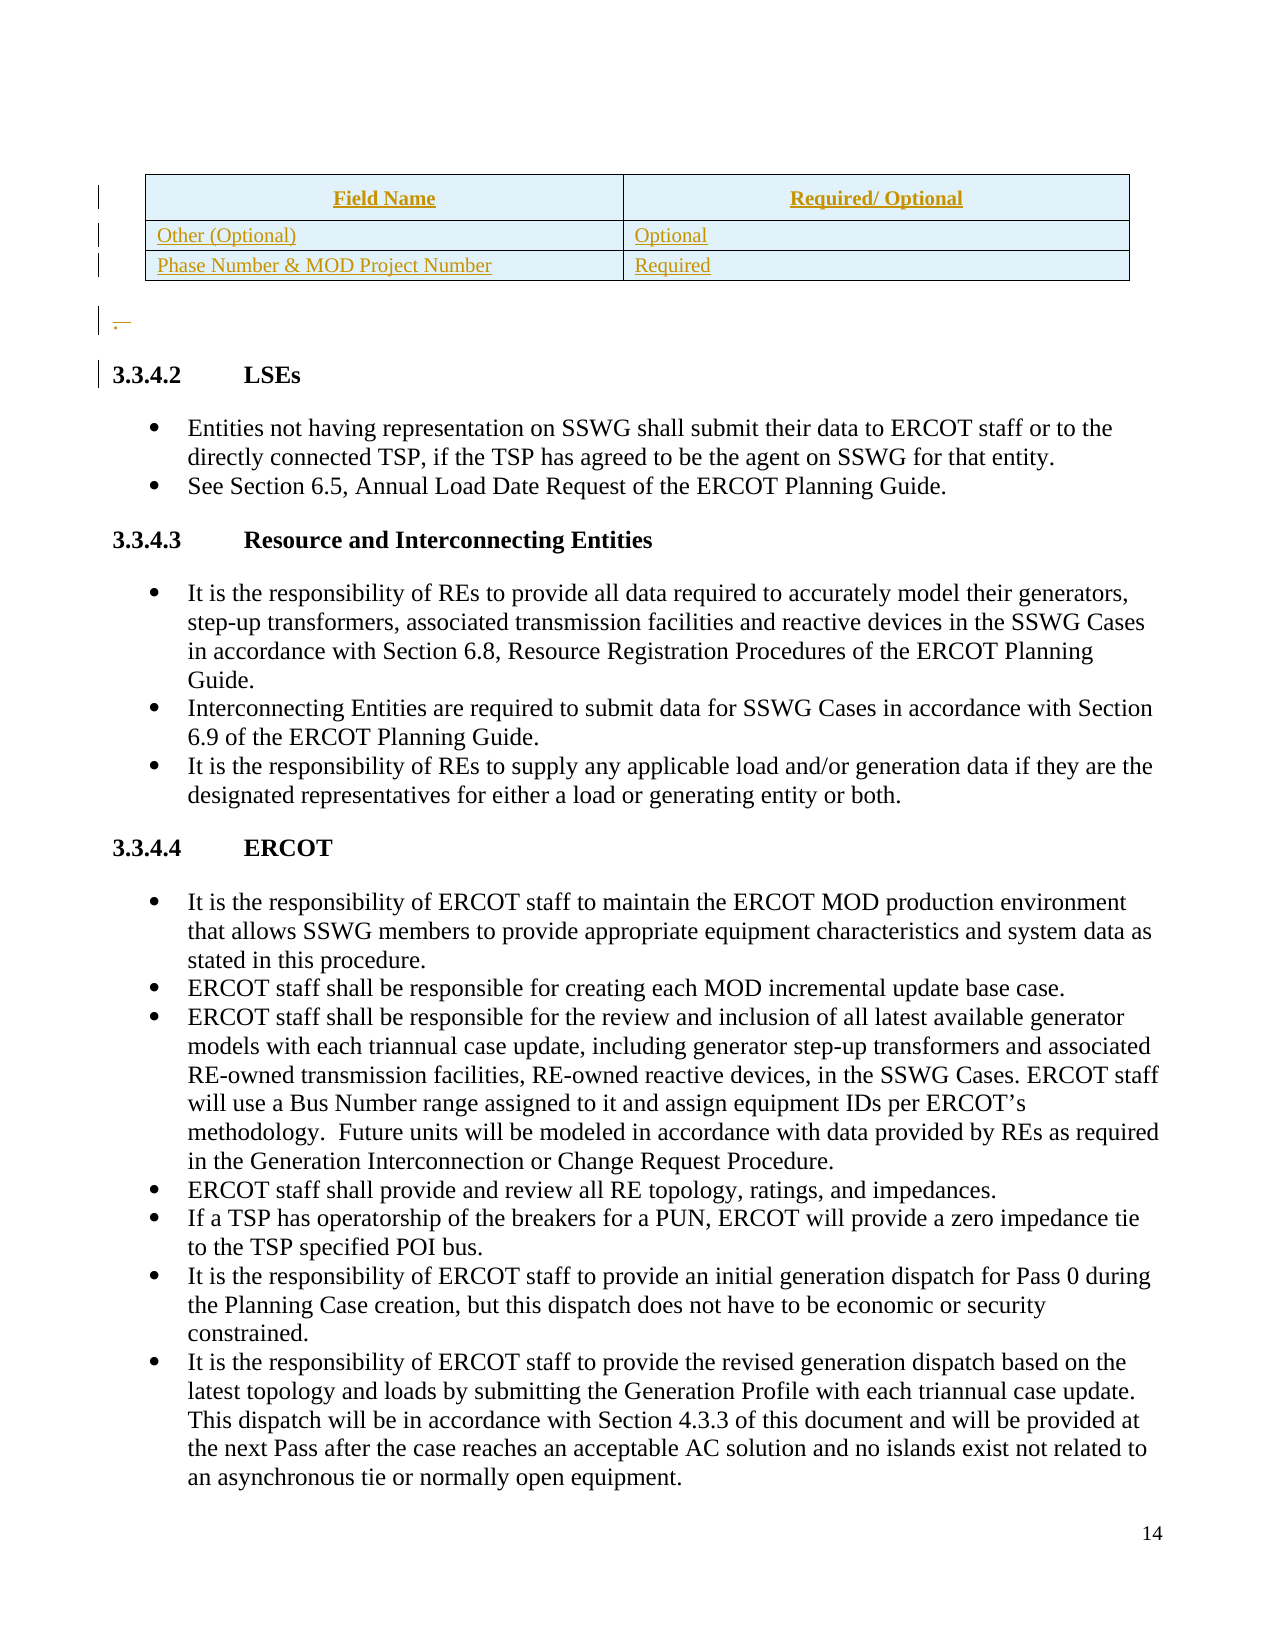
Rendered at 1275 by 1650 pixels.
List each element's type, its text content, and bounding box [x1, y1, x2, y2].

list See Section 6.5, Annual Load Date Request of the ERCOT Planning Guide. [150, 471, 1162, 500]
list If a TSP has operatorship of the breakers for a PUN, ERCOT will provide a zero impedance tie to the TSP specified POI bus. [150, 1203, 1162, 1261]
list It is the responsibility of REs to provide all data required to accurately model their generators, step-up transformers, associated transmission facilities and reactive devices in the SSWG Cases in accordance with Section 6.8, Resource Registration Procedures of the ERCOT Planning Guide. [150, 578, 1162, 693]
list It is the responsibility of ERCOT staff to provide an initial generation dispatch for Pass 0 during the Planning Case creation, but this dispatch does not have to be economic or security constrained. [150, 1261, 1162, 1347]
list ERCOT staff shall provide and review all RE topology, ratings, and impedances. [150, 1175, 1162, 1203]
list ERCOT staff shall be responsible for creating each MOD incremental update base case. [150, 973, 1162, 1002]
list Entities not having representation on SSWG shall submit their data to ERCOT staff or to the directly connected TSP, if the TSP has agreed to be the agent on SSWG for that entity. [150, 413, 1162, 471]
list It is the responsibility of ERCOT staff to maintain the ERCOT MOD production environment that allows SSWG members to provide appropriate equipment characteristics and system data as stated in this procedure. [150, 887, 1162, 973]
text 3.3.4.4 ERCOT [112, 833, 1162, 862]
list ERCOT staff shall be responsible for the review and inclusion of all latest available generator models with each triannual case update, including generator step-up transformers and associated RE-owned transmission facilities, RE-owned reactive devices, in the SSWG Cases. ERCOT staff will use a Bus Number range assigned to it and assign equipment IDs per ERCOT’s methodology. Future units will be modeled in accordance with data provided by REs as required in the Generation Interconnection or Change Request Procedure. [150, 1002, 1162, 1175]
text 3.3.4.3 Resource and Interconnecting Entities [112, 525, 1162, 553]
list Interconnecting Entities are required to submit data for SSWG Cases in accordance with Section 6.9 of the ERCOT Planning Guide. [150, 693, 1162, 751]
list 3.3.4.2 LSEs [112, 360, 1162, 388]
list It is the responsibility of REs to supply any applicable load and/or generation data if they are the designated representatives for either a load or generating entity or both. [150, 751, 1162, 808]
list It is the responsibility of ERCOT staff to provide the revised generation dispatch based on the latest topology and loads by submitting the Generation Profile with each triannual case update. This dispatch will be in accordance with Section 4.3.3 of this document and will be provided at the next Pass after the case reaches an acceptable AC solution and no islands exist not related to an asynchronous tie or normally open equipment. [150, 1347, 1162, 1491]
